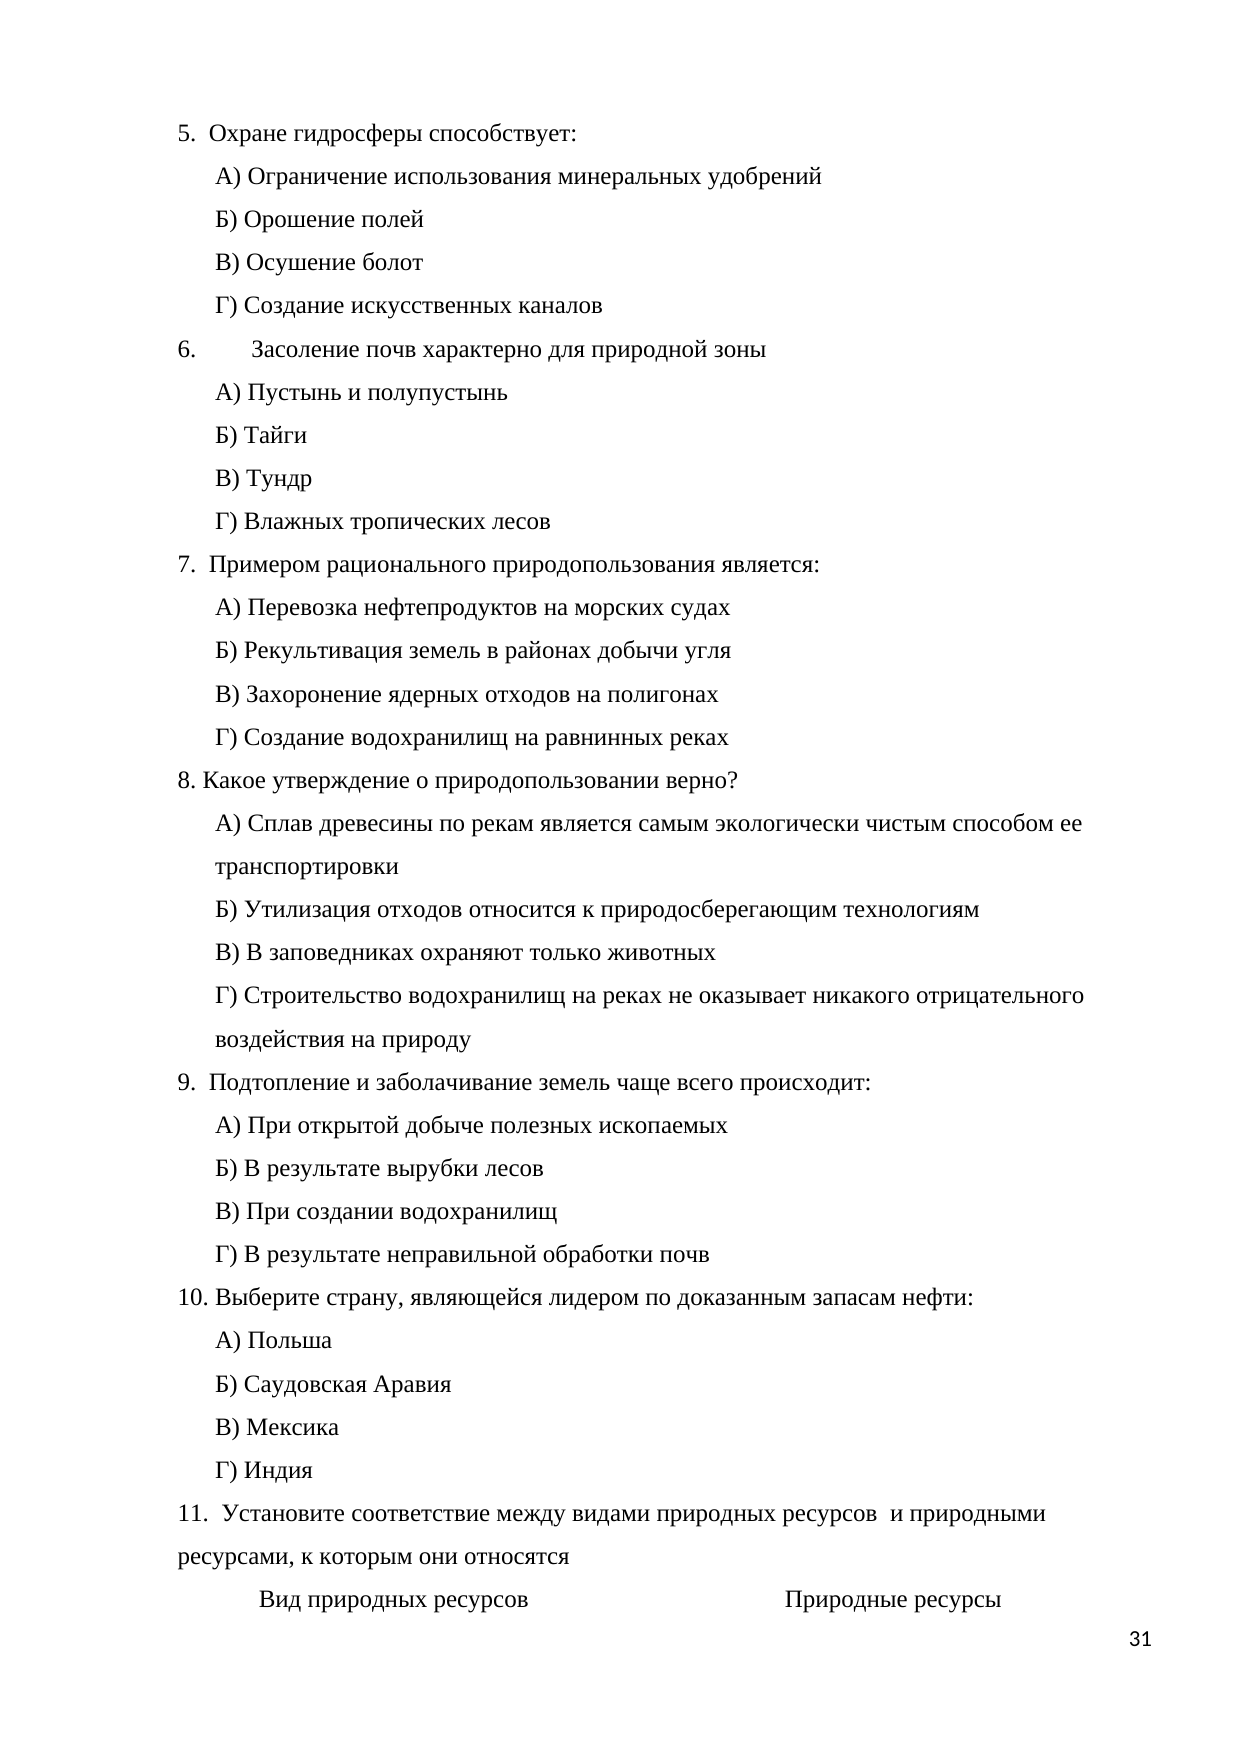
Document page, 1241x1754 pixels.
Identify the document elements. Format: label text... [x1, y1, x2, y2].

text В) В заповедниках охраняют только животных [215, 937, 1152, 966]
text Б) В результате вырубки лесов [215, 1153, 1152, 1182]
text В) Захоронение ядерных отходов на полигонах [215, 679, 1152, 707]
text Г) Создание искусственных каналов [215, 291, 1152, 319]
text А) Сплав древесины по рекам является самым экологически чистым способом ее транспортировки [215, 808, 1152, 880]
text А) Польша [177, 1326, 1152, 1354]
text В) Осушение болот [215, 247, 1152, 276]
text А) Перевозка нефтепродуктов на морских судах [215, 592, 1152, 621]
text Б) Тайги [215, 420, 1152, 449]
text В) Мексика [177, 1412, 1152, 1441]
text 5. Охране гидросферы способствует: [177, 118, 1152, 147]
text 10. Выберите страну, являющейся лидером по доказанным запасам нефти: [177, 1282, 1152, 1311]
text 7. Примером рационального природопользования является: [177, 549, 1152, 578]
text Б) Утилизация отходов относится к природосберегающим технологиям [215, 894, 1152, 923]
text А) При открытой добыче полезных ископаемых [215, 1110, 1152, 1139]
text Г) Создание водохранилищ на равнинных реках [215, 722, 1152, 751]
text В) При создании водохранилищ [215, 1196, 1152, 1225]
text Б) Рекультивация земель в районах добычи угля [215, 636, 1152, 664]
list Засоление почв характерно для природной зоны [177, 334, 1152, 362]
text Б) Саудовская Аравия [177, 1369, 1152, 1397]
text Г) Строительство водохранилищ на реках не оказывает никакого отрицательного воздействия на природу [215, 981, 1152, 1052]
text А) Ограничение использования минеральных удобрений [215, 161, 1152, 190]
text А) Пустынь и полупустынь [215, 377, 1152, 406]
text Г) Индия [177, 1455, 1152, 1484]
text Вид природных ресурсов Природные ресурсы [177, 1584, 1152, 1613]
text Б) Орошение полей [215, 204, 1152, 233]
text В) Тундр [215, 463, 1152, 492]
text 11. Установите соответствие между видами природных ресурсов и природными ресурсами, к которым они относятся [177, 1498, 1152, 1570]
text 8. Какое утверждение о природопользовании верно? [177, 765, 1152, 794]
text 9. Подтопление и заболачивание земель чаще всего происходит: [177, 1067, 1152, 1096]
text Г) Влажных тропических лесов [215, 506, 1152, 535]
text Г) В результате неправильной обработки почв [215, 1239, 1152, 1268]
